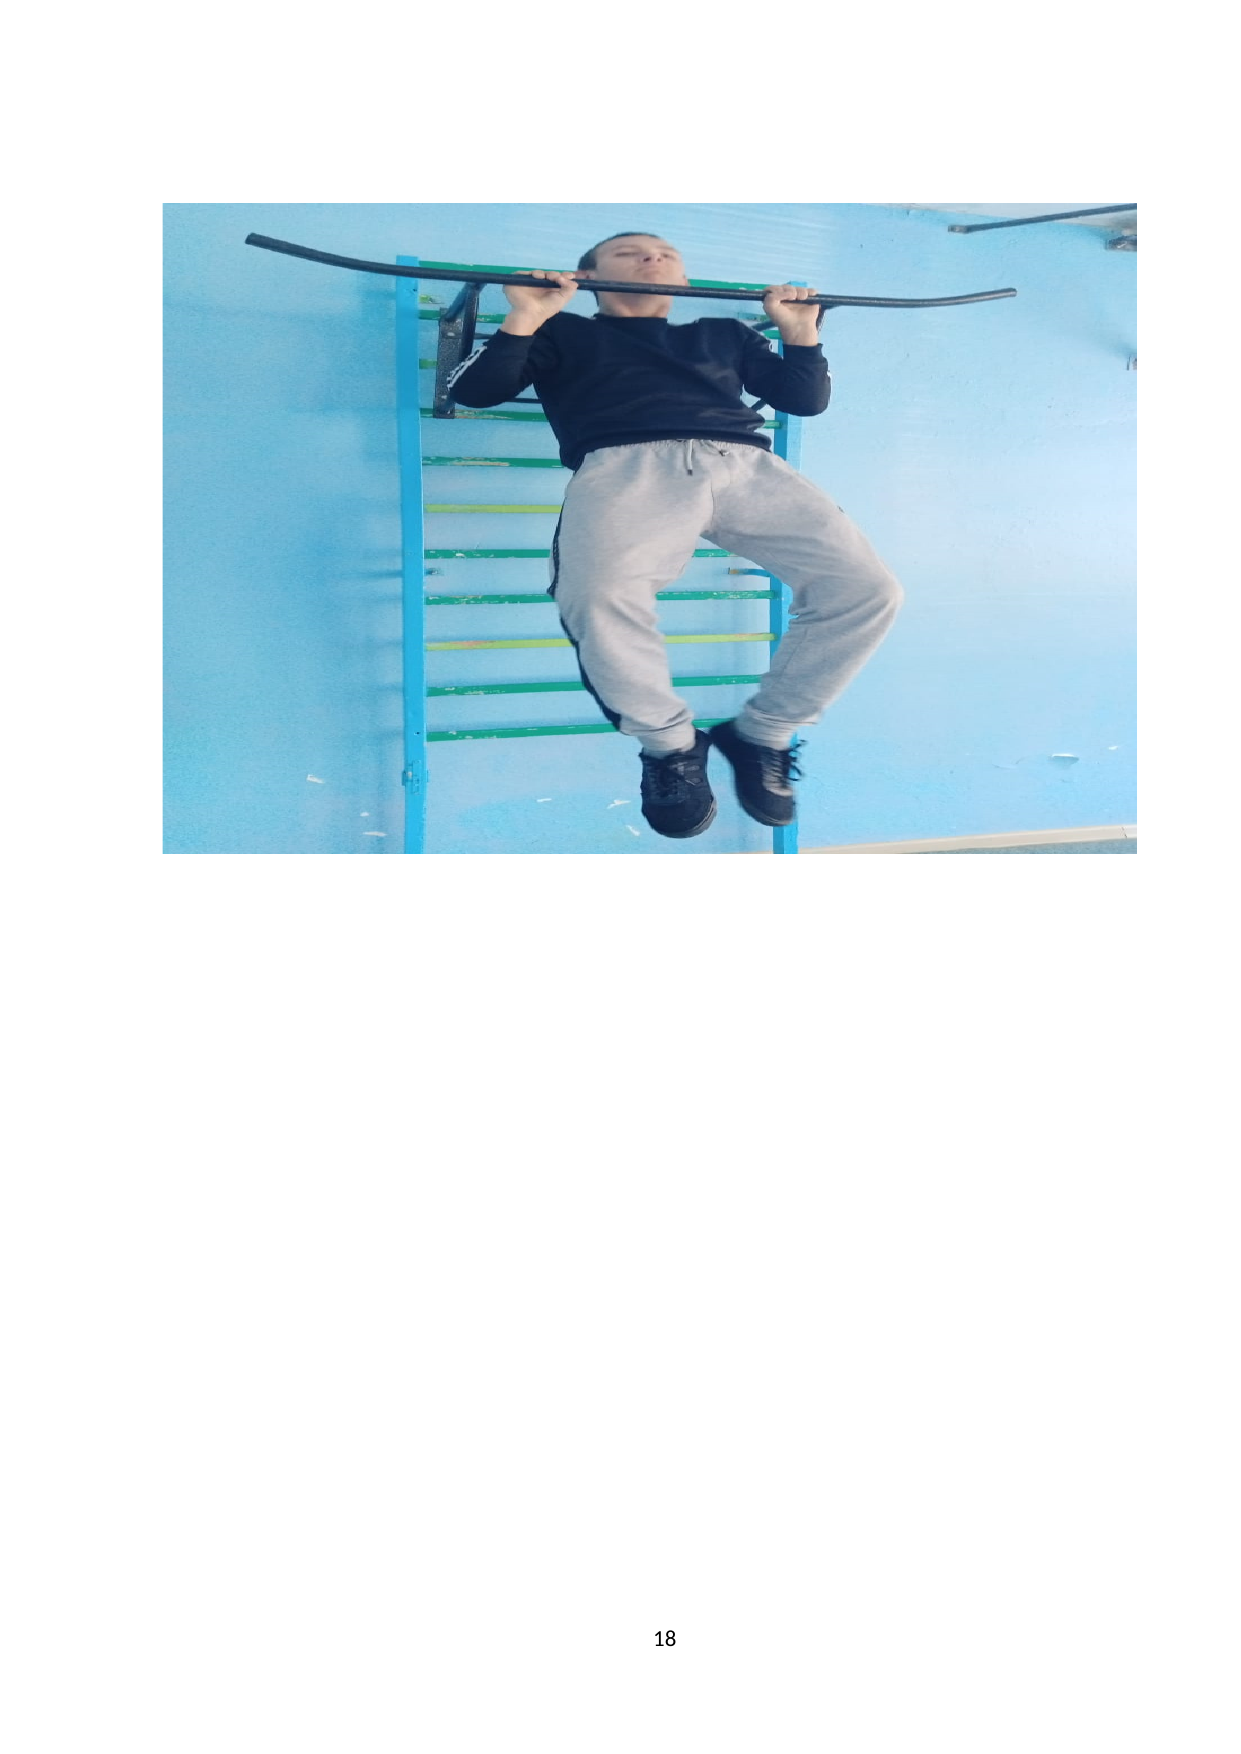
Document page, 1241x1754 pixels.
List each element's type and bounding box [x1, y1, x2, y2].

picture [162, 203, 1137, 854]
